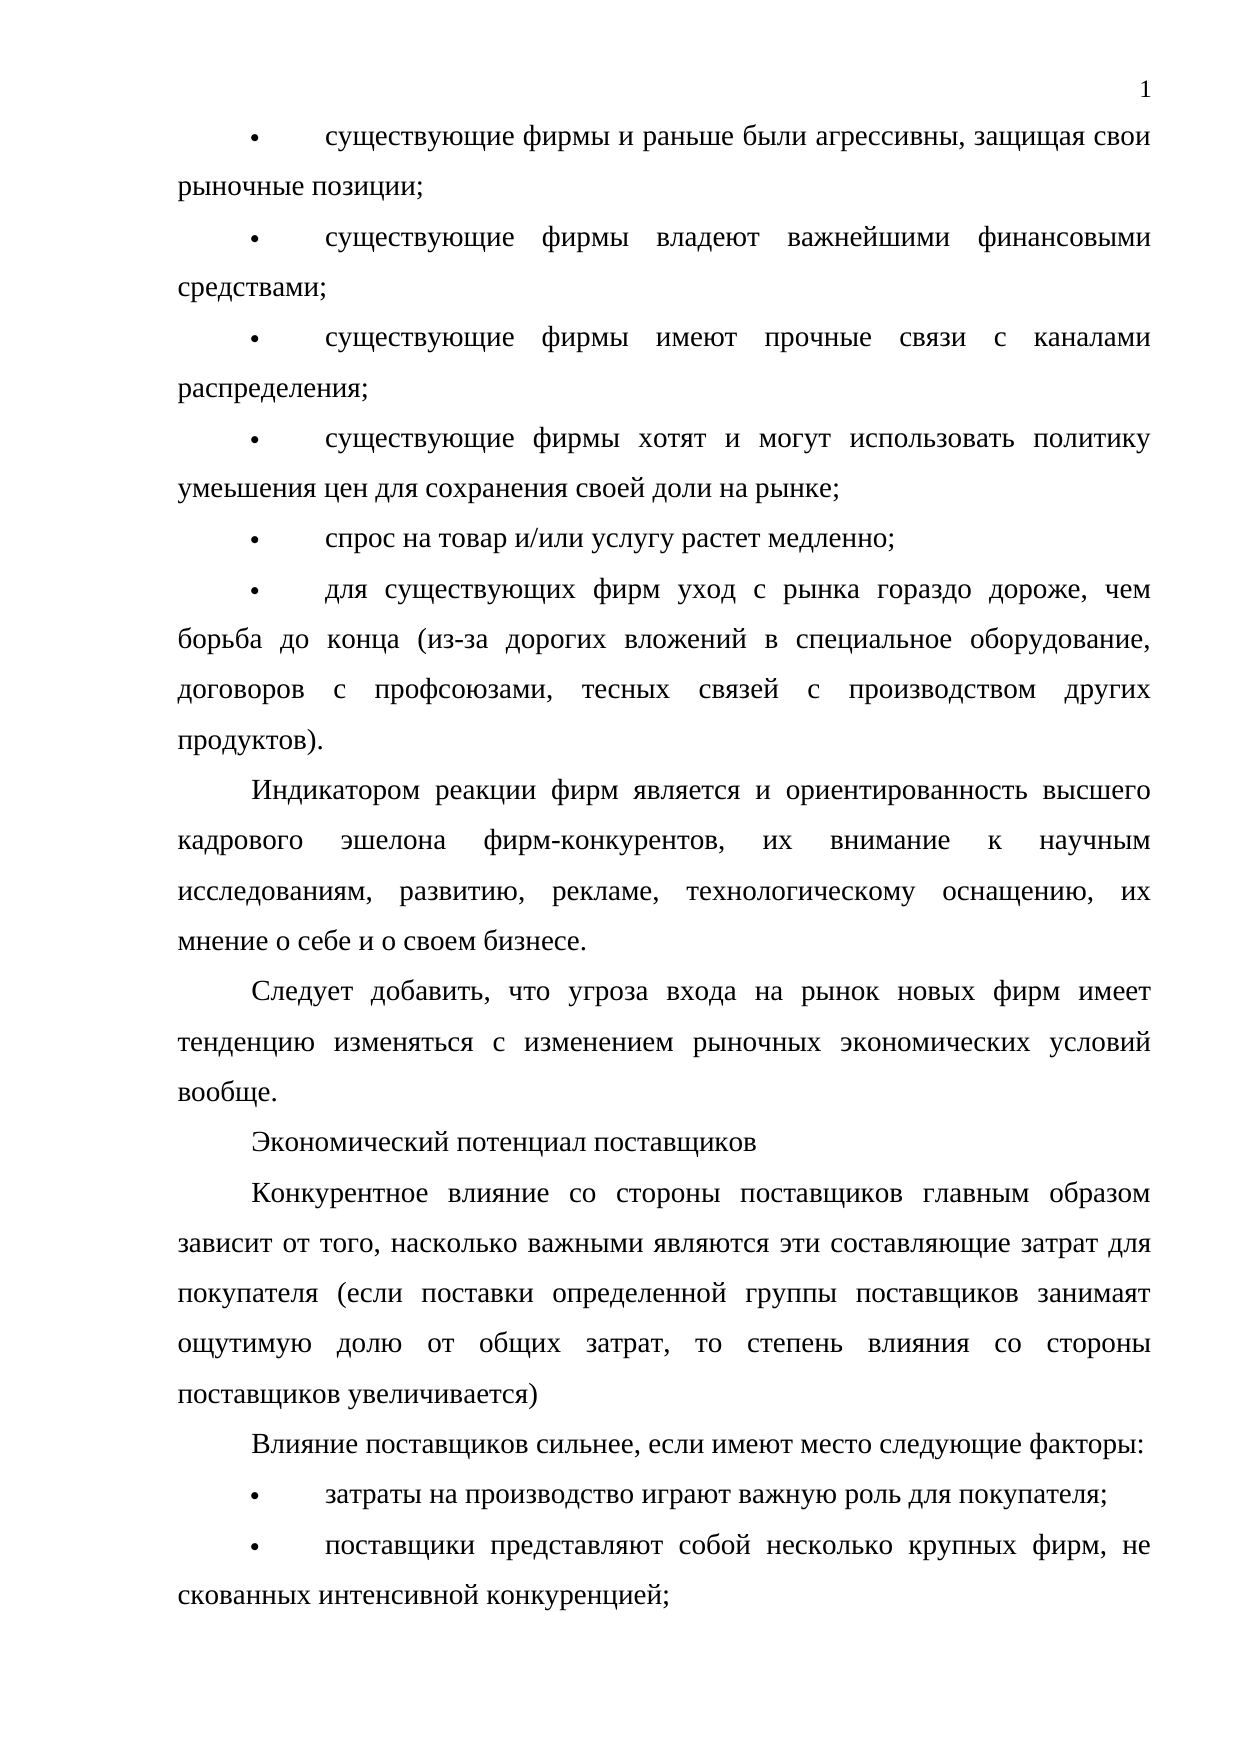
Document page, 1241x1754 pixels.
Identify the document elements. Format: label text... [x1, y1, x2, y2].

text Влияние поставщиков сильнее, если имеют место следующие факторы: [177, 1426, 1152, 1460]
list существующие фирмы и раньше были агрессивны, защищая свои рыночные позиции; [177, 118, 1152, 202]
list поставщики представляют собой несколько крупных фирм, не скованных интенсивной конкуренцией; [177, 1527, 1152, 1611]
list спрос на товар и/или услугу растет медленно; [177, 521, 1152, 554]
text Индикатором реакции фирм является и ориентированность высшего кадрового эшелона фирм-конкурентов, их внимание к научным исследованиям, развитию, рекламе, технологическому оснащению, их мнение о себе и о своем бизнесе. [177, 772, 1152, 957]
text Экономический потенциал поставщиков [177, 1124, 1152, 1158]
text Конкурентное влияние со стороны поставщиков главным образом зависит от того, насколько важными являются эти составляющие затрат для покупателя (если поставки определенной группы поставщиков занимаят ощутимую долю от общих затрат, то степень влияния со стороны поставщиков увеличивается) [177, 1175, 1152, 1409]
list затраты на производство играют важную роль для покупателя; [177, 1477, 1152, 1510]
list существующие фирмы имеют прочные связи с каналами распределения; [177, 319, 1152, 403]
text Следует добавить, что угроза входа на рынок новых фирм имеет тенденцию изменяться с изменением рыночных экономических условий вообще. [177, 973, 1152, 1108]
list для существующих фирм уход с рынка гораздо дороже, чем борьба до конца (из-за дорогих вложений в специальное оборудование, договоров с профсоюзами, тесных связей с производством других продуктов). [177, 571, 1152, 755]
list существующие фирмы владеют важнейшими финансовыми средствами; [177, 219, 1152, 303]
list существующие фирмы хотят и могут использовать политику умеьшения цен для сохранения своей доли на рынке; [177, 420, 1152, 504]
